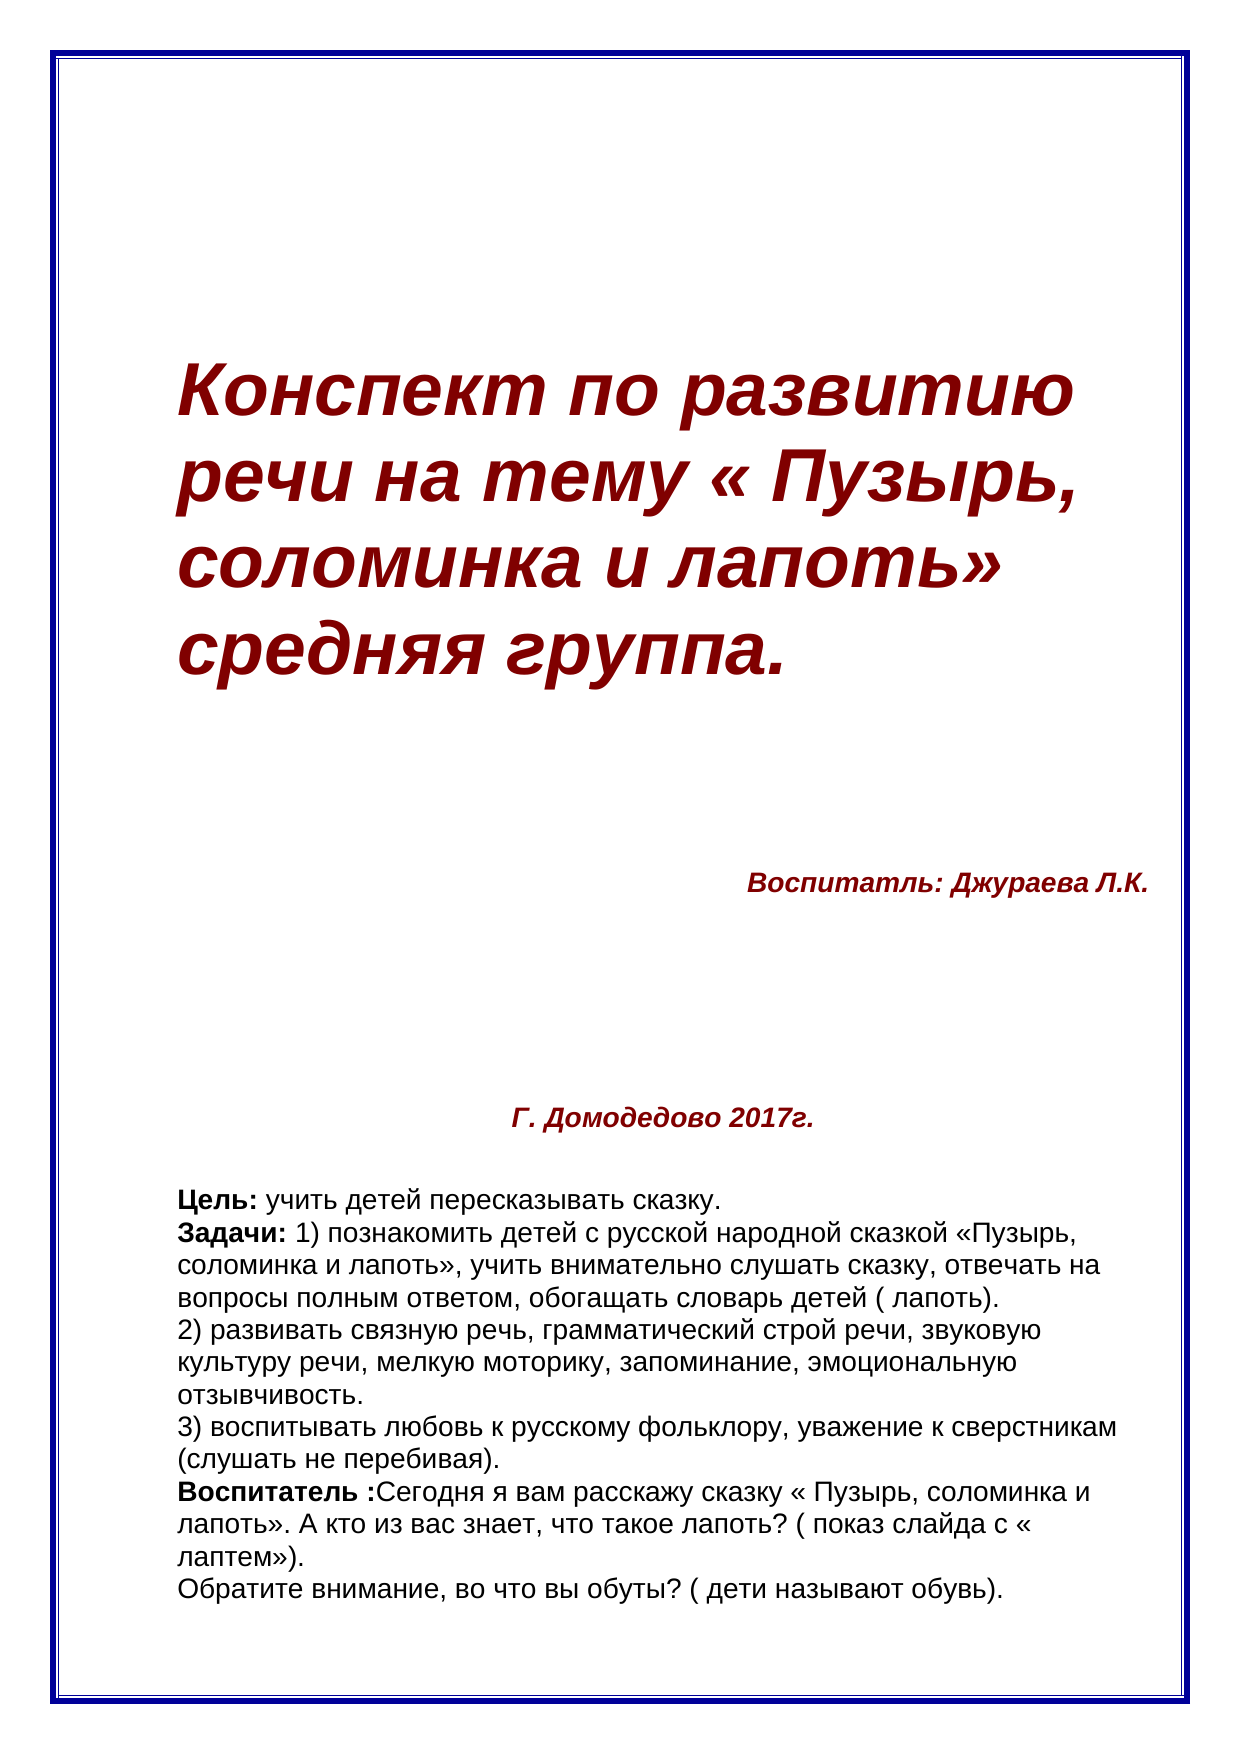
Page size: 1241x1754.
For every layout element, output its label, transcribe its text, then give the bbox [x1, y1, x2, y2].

text 3) воспитывать любовь к русскому фольклору, уважение к сверстникам (слушать не перебивая). [177, 1410, 1152, 1475]
text Цель: учить детей пересказывать сказку. [177, 1183, 1152, 1216]
text Воспитатль: Джураева Л.К. [177, 866, 1152, 899]
text Конспект по развитию речи на тему « Пузырь, соломинка и лапоть» средняя группа. [177, 345, 1152, 690]
text Воспитатель :Сегодня я вам расскажу сказку « Пузырь, соломинка и лапоть». А кто из вас знает, что такое лапоть? ( показ слайда с « лаптем»). [177, 1475, 1152, 1572]
text Г. Домодедово 2017г. [177, 1101, 1152, 1133]
text Обратите внимание, во что вы обуты? ( дети называют обувь). [177, 1572, 1152, 1604]
text 2) развивать связную речь, грамматический строй речи, звуковую культуру речи, мелкую моторику, запоминание, эмоциональную отзывчивость. [177, 1313, 1152, 1410]
text Задачи: 1) познакомить детей с русской народной сказкой «Пузырь, соломинка и лапоть», учить внимательно слушать сказку, отвечать на вопросы полным ответом, обогащать словарь детей ( лапоть). [177, 1216, 1152, 1313]
